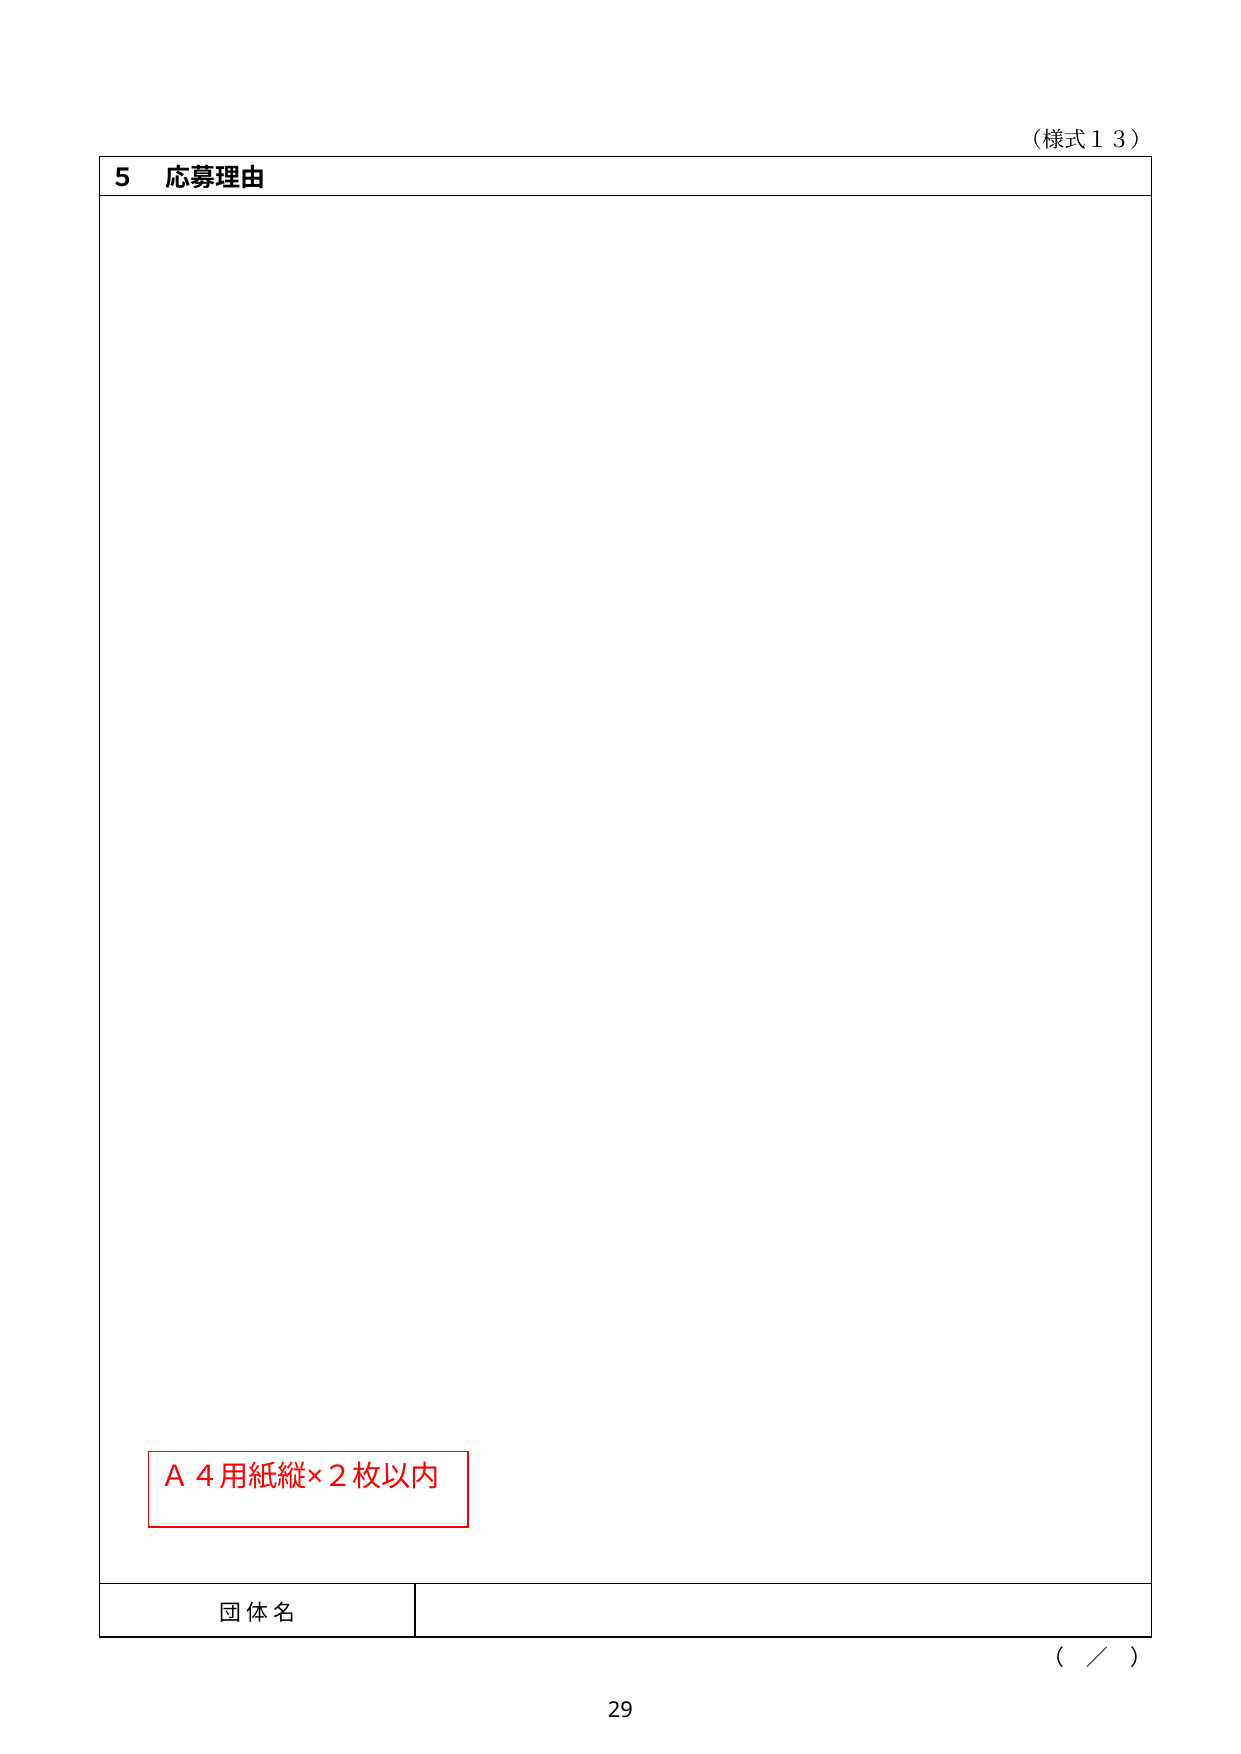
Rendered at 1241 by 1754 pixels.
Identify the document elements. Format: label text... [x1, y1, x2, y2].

table_cell 団 体 名 [100, 1584, 414, 1636]
table_cell [100, 196, 1151, 1583]
table_header ５ 応募理由 [100, 157, 1151, 195]
text （ ／ ） [89, 1637, 1152, 1675]
text （様式１３） [89, 119, 1152, 156]
table_cell [416, 1584, 1151, 1636]
